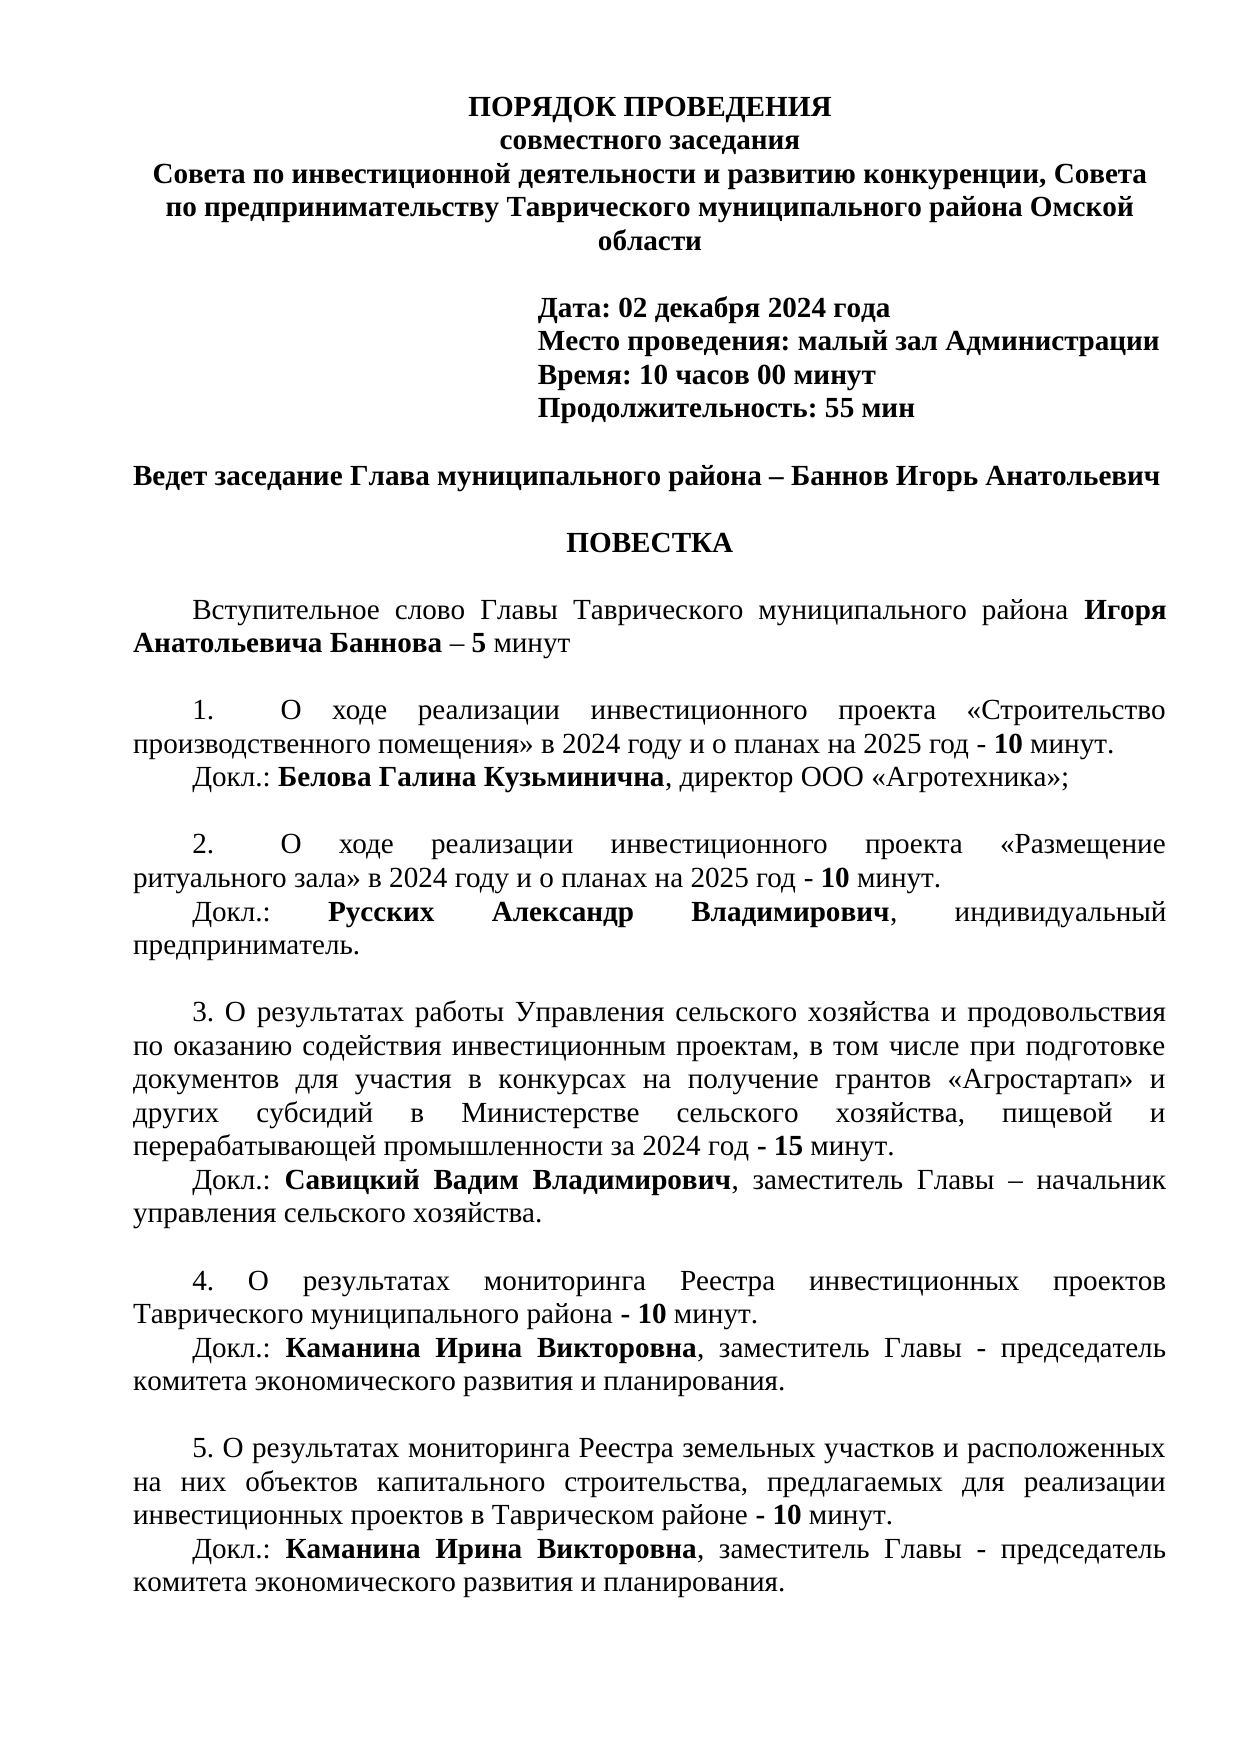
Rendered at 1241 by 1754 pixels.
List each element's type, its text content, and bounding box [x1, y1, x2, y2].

text Ведет заседание Глава муниципального района – Баннов Игорь Анатольевич [133, 458, 1167, 491]
list О ходе реализации инвестиционного проекта «Размещение ритуального зала» в 2024 году и о планах на 2025 год - 10 минут. [133, 827, 1167, 894]
text ПОВЕСТКА [133, 525, 1167, 558]
text Дата: 02 декабря 2024 года [428, 290, 1167, 323]
list О ходе реализации инвестиционного проекта «Строительство производственного помещения» в 2024 году и о планах на 2025 год - 10 минут. [133, 692, 1167, 759]
text совместного заседания [133, 122, 1167, 156]
text ПОРЯДОК ПРОВЕДЕНИЯ [133, 89, 1167, 122]
text 5. О результатах мониторинга Реестра земельных участков и расположенных на них объектов капитального строительства, предлагаемых для реализации инвестиционных проектов в Таврическом районе - 10 минут. [133, 1430, 1167, 1531]
text Докл.: Каманина Ирина Викторовна, заместитель Главы - председатель комитета экономического развития и планирования. [133, 1531, 1167, 1598]
text Докл.: Савицкий Вадим Владимирович, заместитель Главы – начальник управления сельского хозяйства. [133, 1162, 1167, 1229]
text Вступительное слово Главы Таврического муниципального района Игоря Анатольевича Баннова – 5 минут [133, 592, 1167, 659]
text 4. О результатах мониторинга Реестра инвестиционных проектов Таврического муниципального района - 10 минут. [133, 1263, 1167, 1330]
text Докл.: Русских Александр Владимирович, индивидуальный предприниматель. [133, 894, 1167, 961]
text Место проведения: малый зал Администрации [428, 323, 1167, 357]
text Докл.: Белова Галина Кузьминична, директор ООО «Агротехника»; [133, 759, 1167, 793]
text 3. О результатах работы Управления сельского хозяйства и продовольствия по оказанию содействия инвестиционным проектам, в том числе при подготовке документов для участия в конкурсах на получение грантов «Агростартап» и других субсидий в Министерстве сельского хозяйства, пищевой и перерабатывающей промышленности за 2024 год - 15 минут. [133, 994, 1167, 1162]
text Продолжительность: 55 мин [428, 391, 1167, 424]
text Время: 10 часов 00 минут [428, 357, 1167, 391]
text Докл.: Каманина Ирина Викторовна, заместитель Главы - председатель комитета экономического развития и планирования. [133, 1330, 1167, 1397]
text Совета по инвестиционной деятельности и развитию конкуренции, Совета по предпринимательству Таврического муниципального района Омской области [133, 156, 1167, 256]
